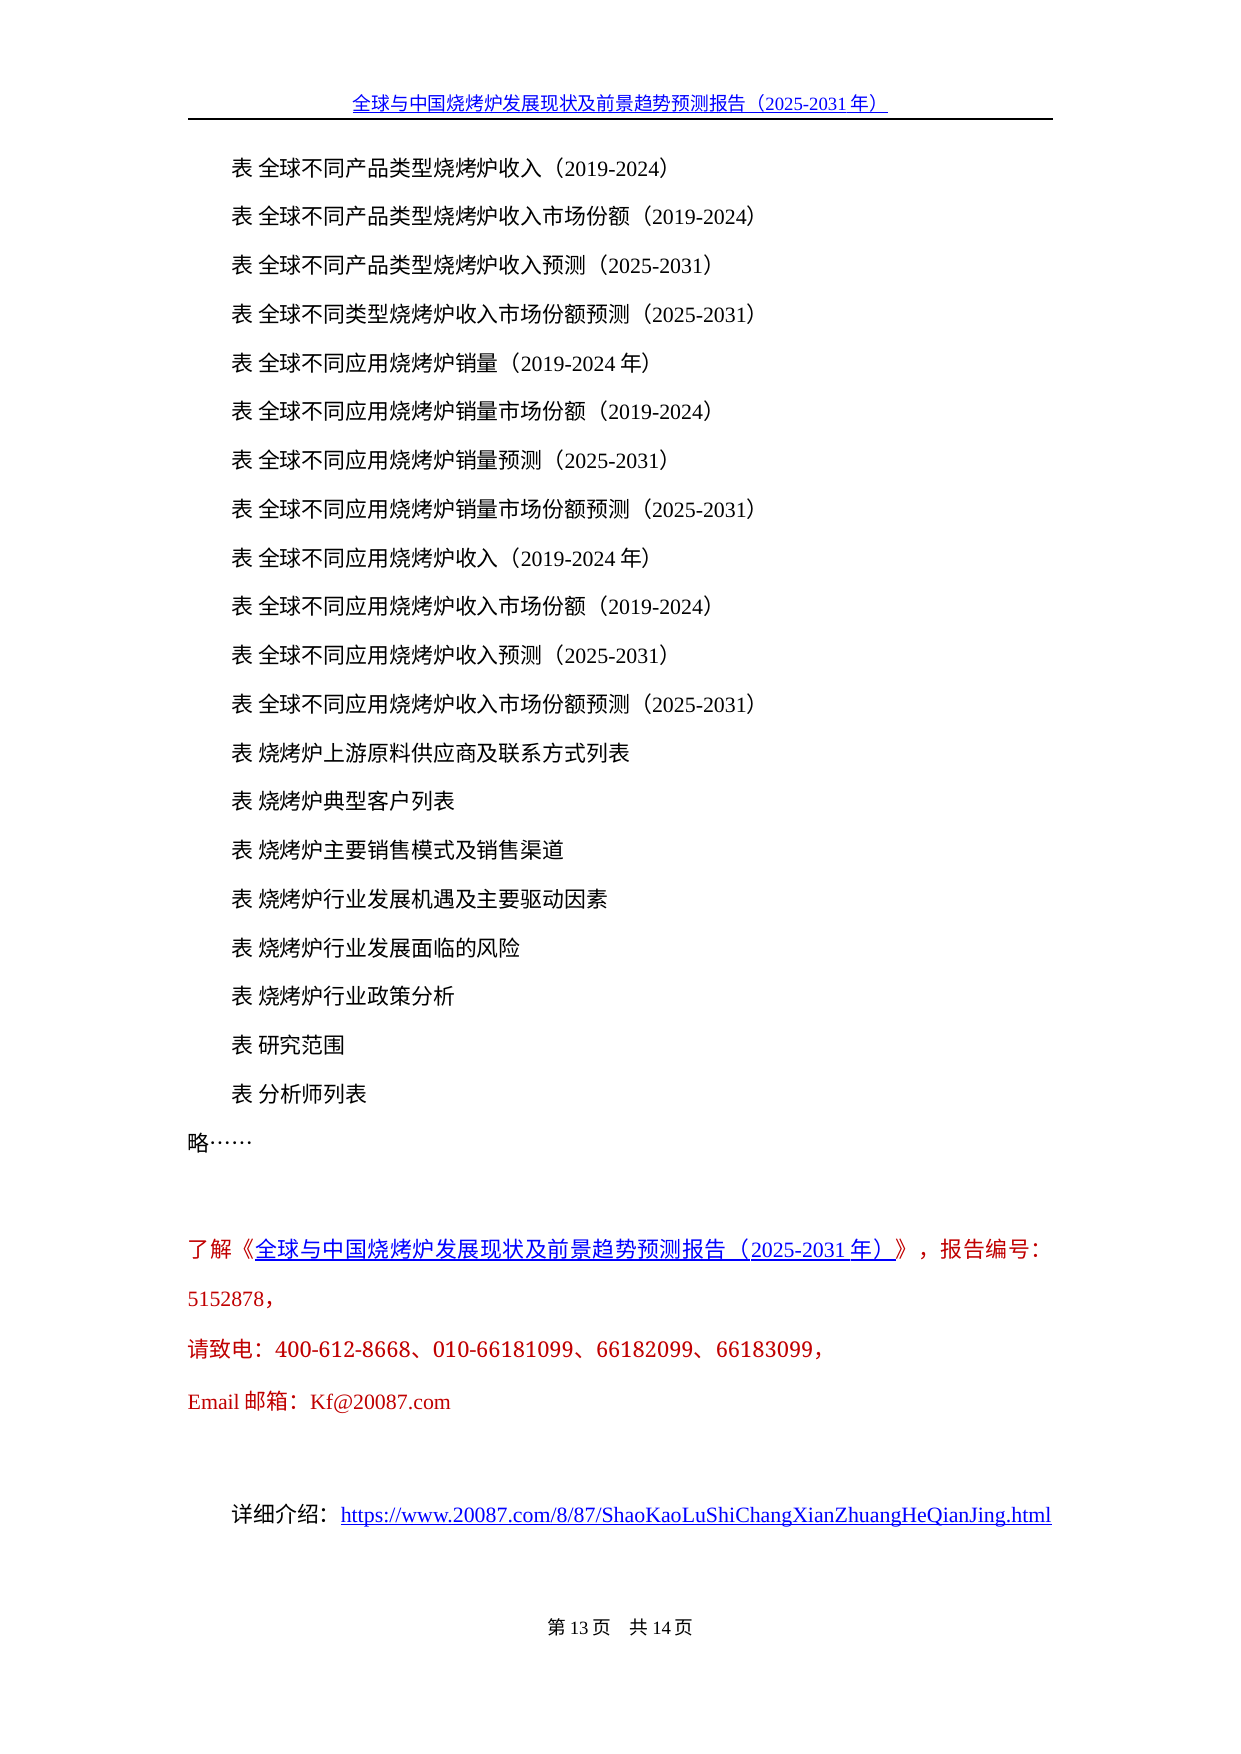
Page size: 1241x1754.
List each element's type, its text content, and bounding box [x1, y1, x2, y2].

text 了解《全球与中国烧烤炉发展现状及前景趋势预测报告（2025-2031年）》，报告编号：5152878， [187, 1232, 1053, 1313]
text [187, 150, 1053, 1158]
text 请致电：400-612-8668、010-66181099、66182099、66183099， [187, 1332, 1053, 1364]
text Email邮箱：Kf@20087.com [187, 1383, 1053, 1416]
text 详细介绍：https://www.20087.com/8/87/ShaoKaoLuShiChangXianZhuangHeQianJing.html [187, 1496, 1053, 1529]
